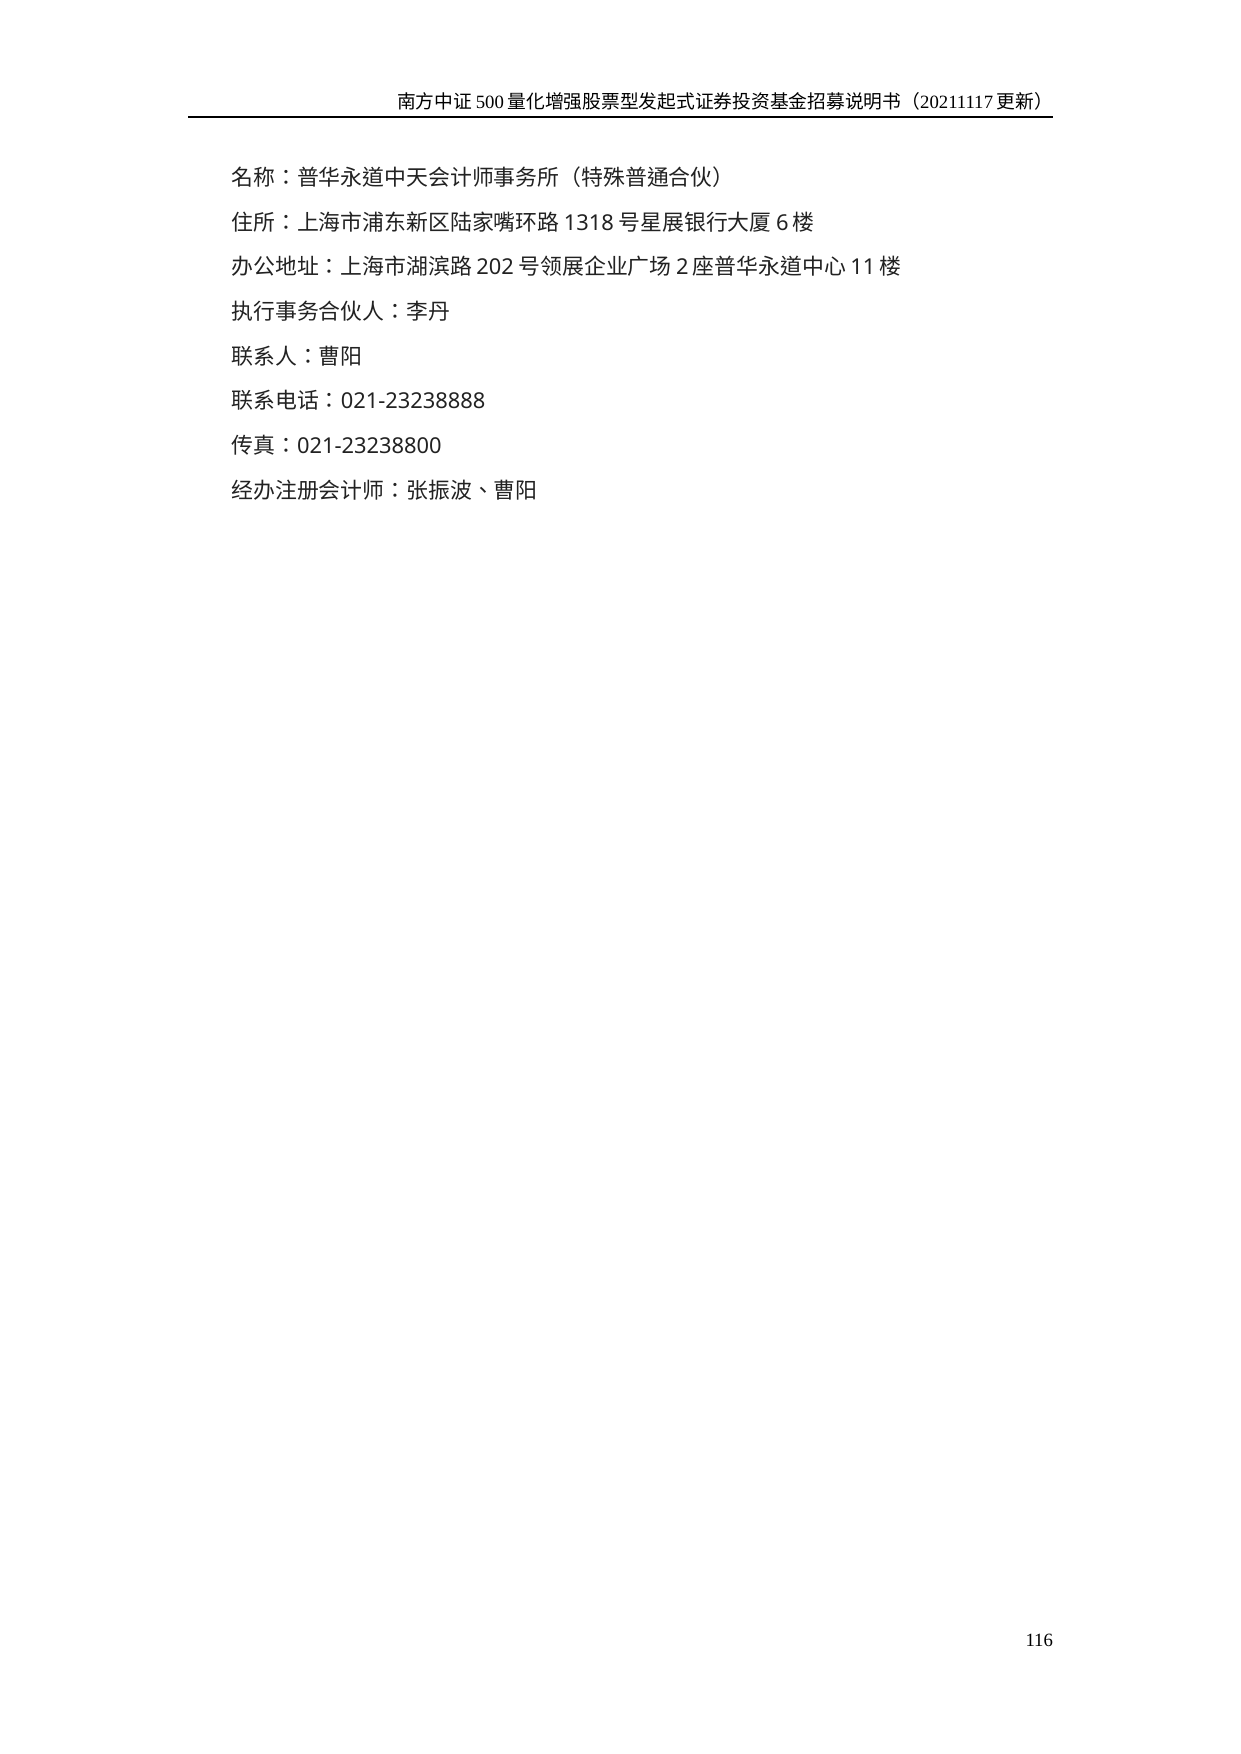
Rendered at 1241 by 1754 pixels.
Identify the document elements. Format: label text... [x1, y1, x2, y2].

text 执行事务合伙人：李丹 [187, 296, 1053, 326]
text 经办注册会计师：张振波、曹阳 [187, 475, 1053, 504]
text 联系电话：021-23238888 [187, 385, 1053, 415]
text 办公地址：上海市湖滨路202号领展企业广场2座普华永道中心11楼 [187, 251, 1053, 281]
text 联系人：曹阳 [187, 341, 1053, 371]
text 传真：021-23238800 [187, 430, 1053, 460]
text 住所：上海市浦东新区陆家嘴环路1318号星展银行大厦6楼 [187, 207, 1053, 236]
text 名称：普华永道中天会计师事务所（特殊普通合伙） [187, 162, 1053, 192]
